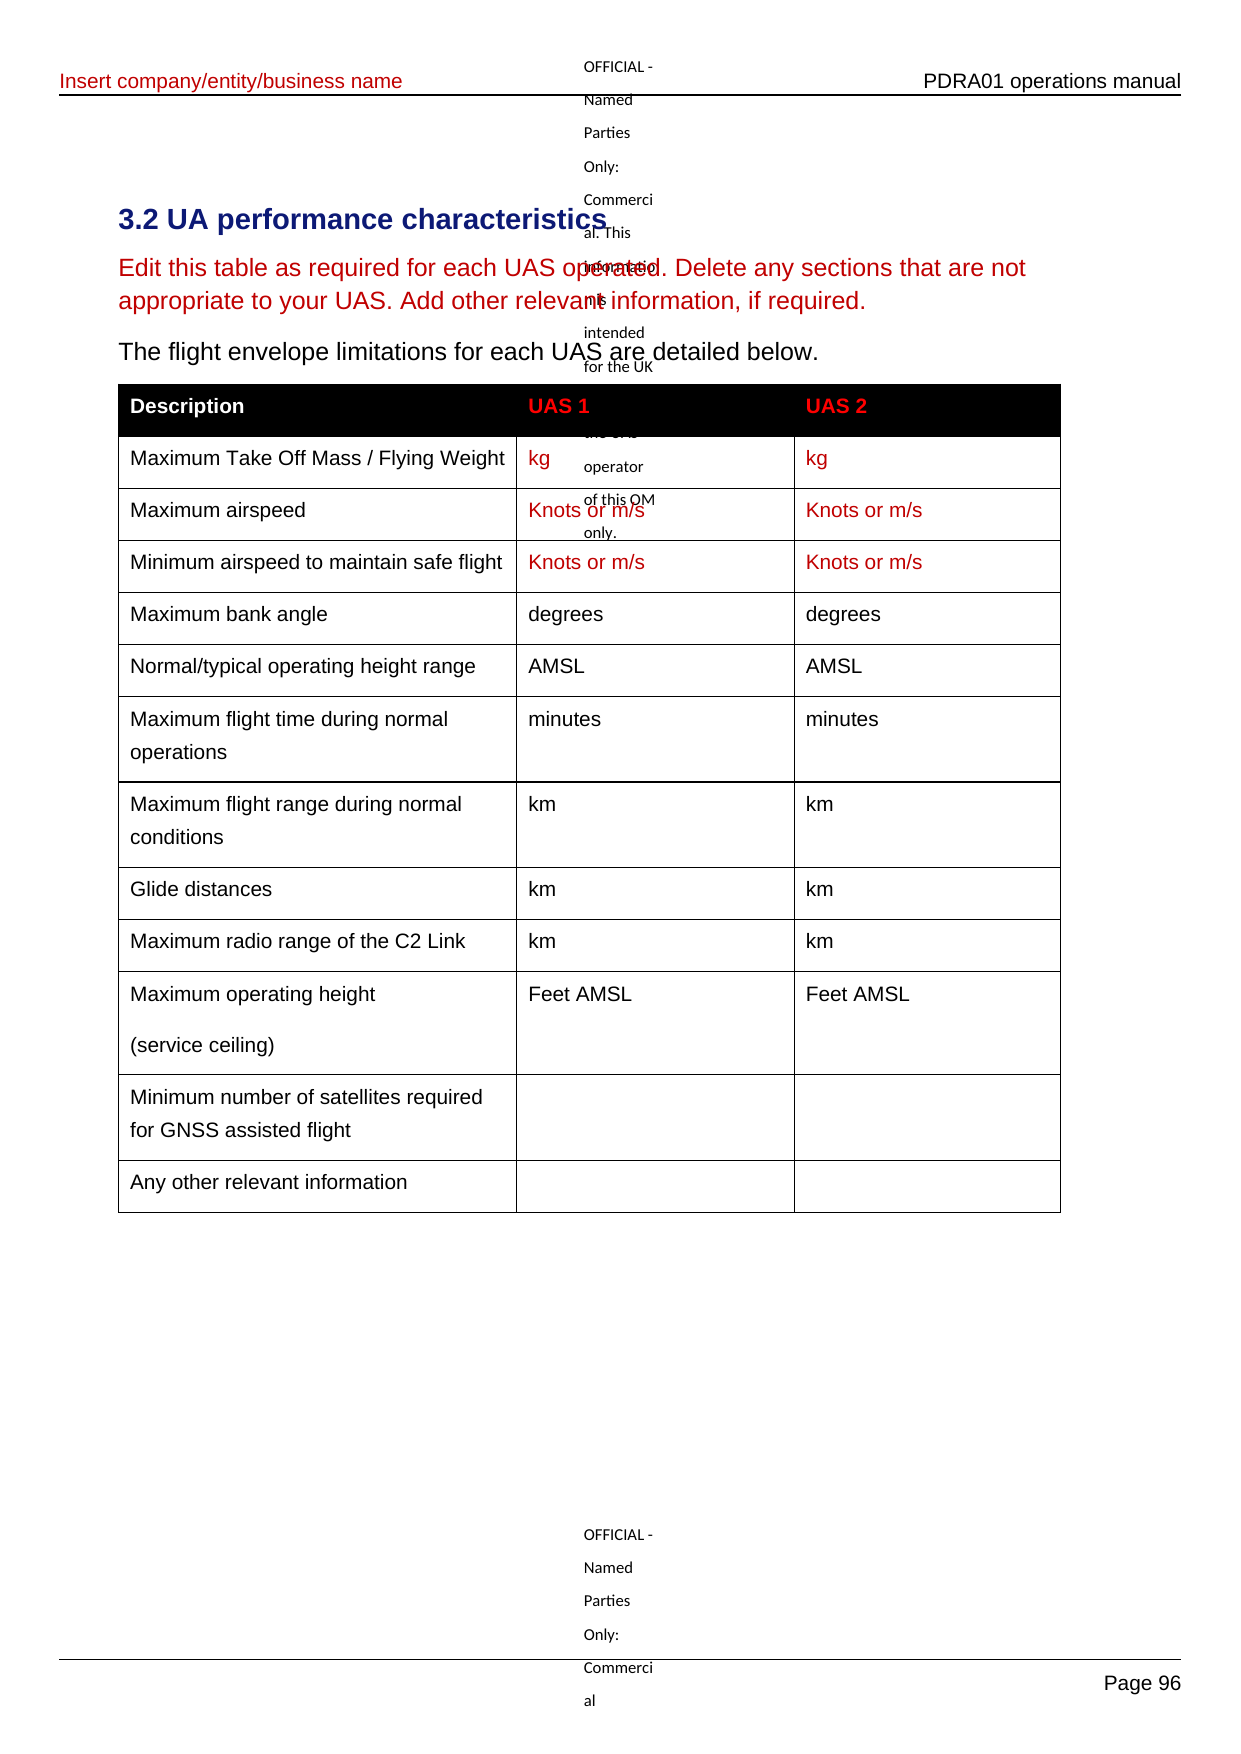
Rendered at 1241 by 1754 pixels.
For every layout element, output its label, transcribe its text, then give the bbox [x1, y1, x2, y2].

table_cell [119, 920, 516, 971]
table_cell minutes [795, 697, 1060, 781]
subtitle 3.2 UA performance characteristics [118, 198, 1122, 236]
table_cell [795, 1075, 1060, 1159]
table_cell Maximum flight range during normal conditions [119, 783, 516, 867]
table_cell degrees [517, 593, 794, 644]
table_cell AMSL [517, 645, 794, 696]
table_cell degrees [795, 593, 1060, 644]
table_cell Knots or m/s [517, 541, 794, 592]
table_cell kg [795, 437, 1060, 488]
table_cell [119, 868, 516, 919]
table_cell km [795, 783, 1060, 867]
table_cell Maximum Take Off Mass / Flying Weight [119, 437, 516, 488]
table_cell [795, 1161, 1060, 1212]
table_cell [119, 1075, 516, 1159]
table_cell km [517, 783, 794, 867]
text Edit this table as required for each UAS operated. Delete any sections that are not appropriate to your UAS. Add other relevant information, if required. [118, 248, 1122, 315]
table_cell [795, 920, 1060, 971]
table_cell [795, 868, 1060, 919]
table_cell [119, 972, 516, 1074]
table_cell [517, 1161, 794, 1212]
table_cell Maximum flight time during normal operations [119, 697, 516, 781]
table_cell Normal/typical operating height range [119, 645, 516, 696]
table_header UAS 1 [517, 385, 794, 436]
table_cell Maximum bank angle [119, 593, 516, 644]
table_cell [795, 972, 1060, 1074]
table_cell kg [517, 437, 794, 488]
table_cell Minimum airspeed to maintain safe flight [119, 541, 516, 592]
table_cell Knots or m/s [795, 541, 1060, 592]
table_header UAS 2 [795, 385, 1060, 436]
table_cell Knots or m/s [517, 489, 794, 540]
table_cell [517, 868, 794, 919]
table_cell Knots or m/s [795, 489, 1060, 540]
table_cell AMSL [795, 645, 1060, 696]
table_cell Maximum airspeed [119, 489, 516, 540]
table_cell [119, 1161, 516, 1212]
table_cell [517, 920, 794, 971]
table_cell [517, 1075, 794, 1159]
text The flight envelope limitations for each UAS are detailed below. [118, 332, 1122, 366]
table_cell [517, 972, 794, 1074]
table_header Description [119, 385, 516, 436]
table_cell minutes [517, 697, 794, 781]
